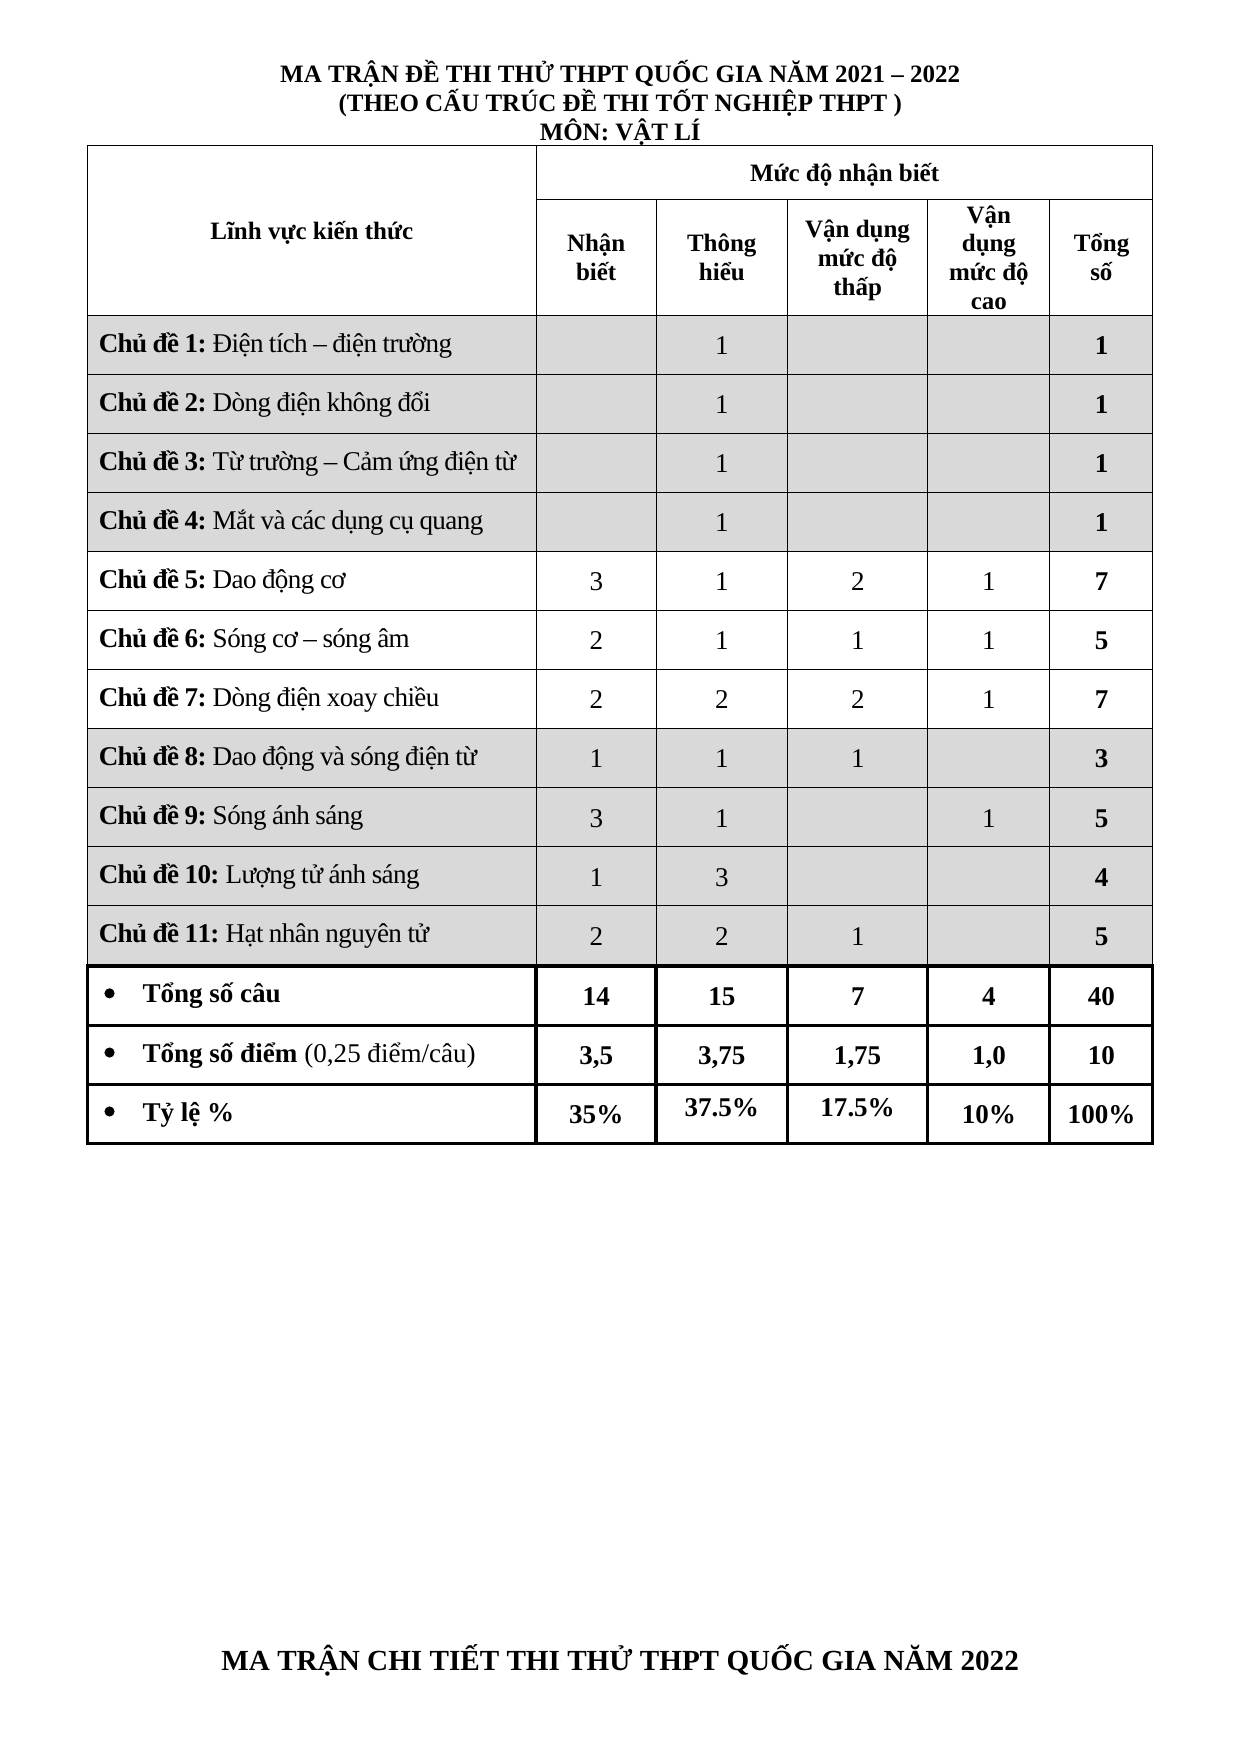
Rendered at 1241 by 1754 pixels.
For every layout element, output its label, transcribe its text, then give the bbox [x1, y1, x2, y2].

table_cell [788, 847, 927, 905]
table_cell 2 [657, 670, 787, 728]
table_cell Thông hiểu [657, 200, 787, 315]
table_cell 1 [657, 611, 787, 669]
table_cell [537, 434, 656, 492]
table_cell 2 [537, 670, 656, 728]
table_cell 2 [537, 906, 656, 964]
table_cell 1 [537, 729, 656, 787]
table_cell 14 [538, 968, 654, 1023]
table_cell 3,75 [658, 1027, 786, 1082]
text MÔN: VẬT LÍ [59, 117, 1181, 145]
table_cell 4 [929, 968, 1048, 1023]
table_cell 1 [657, 375, 787, 433]
table_cell 15 [658, 968, 786, 1023]
table_cell [537, 493, 656, 551]
table_cell Chủ đề 4: Mắt và các dụng cụ quang [88, 493, 536, 551]
table_cell 1 [1050, 434, 1152, 492]
table_cell 1 [657, 434, 787, 492]
table_cell [928, 434, 1049, 492]
table_cell 1 [1050, 493, 1152, 551]
table_cell [788, 493, 927, 551]
table_cell Chủ đề 7: Dòng điện xoay chiều [88, 670, 536, 728]
table_cell [537, 375, 656, 433]
table_cell 1 [657, 552, 787, 610]
table_cell 4 [1050, 847, 1152, 905]
table_cell Chủ đề 3: Từ trường – Cảm ứng điện từ [88, 434, 536, 492]
table_cell 3 [537, 788, 656, 846]
table_cell Nhận biết [537, 200, 656, 315]
table_cell [928, 375, 1049, 433]
table_cell 1 [928, 611, 1049, 669]
table_cell [928, 316, 1049, 374]
table_cell 1 [657, 729, 787, 787]
table_cell Chủ đề 8: Dao động và sóng điện từ [88, 729, 536, 787]
table_cell 5 [1050, 788, 1152, 846]
table_cell 1 [657, 493, 787, 551]
table_cell 2 [537, 611, 656, 669]
table_cell Chủ đề 5: Dao động cơ [88, 552, 536, 610]
table_cell 40 [1051, 968, 1151, 1023]
table_cell 1 [1050, 316, 1152, 374]
table_cell 2 [788, 670, 927, 728]
table_cell Tổng số câu [89, 968, 534, 1023]
table_cell 37.5% [658, 1086, 786, 1142]
table_cell 1 [928, 552, 1049, 610]
table_cell 7 [789, 968, 926, 1023]
table_cell 35% [538, 1086, 654, 1142]
table_header Mức độ nhận biết [537, 146, 1152, 199]
table_cell 1 [657, 788, 787, 846]
table_cell Chủ đề 9: Sóng ánh sáng [88, 788, 536, 846]
text (THEO CẤU TRÚC ĐỀ THI TỐT NGHIỆP THPT ) [59, 88, 1181, 117]
table_cell Tỷ lệ % [89, 1086, 534, 1142]
table_cell Tổng số [1050, 200, 1152, 315]
table_cell Chủ đề 6: Sóng cơ – sóng âm [88, 611, 536, 669]
table_cell 100% [1051, 1086, 1151, 1142]
text MA TRẬN ĐỀ THI THỬ THPT QUỐC GIA NĂM 2021 – 2022 [59, 59, 1181, 88]
table_cell 5 [1050, 906, 1152, 964]
table_cell 3 [537, 552, 656, 610]
table_cell 3 [1050, 729, 1152, 787]
table_cell 2 [788, 552, 927, 610]
table_cell 7 [1050, 670, 1152, 728]
table_cell [928, 906, 1049, 964]
table_cell [928, 847, 1049, 905]
table_cell [788, 316, 927, 374]
table_cell 7 [1050, 552, 1152, 610]
table_cell 1 [657, 316, 787, 374]
table_cell Chủ đề 10: Lượng tử ánh sáng [88, 847, 536, 905]
table_cell 1 [788, 611, 927, 669]
table_cell Chủ đề 1: Điện tích – điện trường [88, 316, 536, 374]
table_cell [928, 493, 1049, 551]
table_cell 3 [657, 847, 787, 905]
table_cell [788, 375, 927, 433]
table_cell 5 [1050, 611, 1152, 669]
table_cell 1 [1050, 375, 1152, 433]
table_cell 1 [537, 847, 656, 905]
table_cell 1 [928, 788, 1049, 846]
table_cell 17.5% [789, 1086, 926, 1142]
table_cell [928, 729, 1049, 787]
table_cell 10% [929, 1086, 1048, 1142]
table_cell Chủ đề 2: Dòng điện không đổi [88, 375, 536, 433]
table_cell 1,0 [929, 1027, 1048, 1082]
table_cell [788, 788, 927, 846]
table_cell Chủ đề 11: Hạt nhân nguyên tử [88, 906, 536, 964]
table_cell 1 [788, 729, 927, 787]
table_cell 1 [788, 906, 927, 964]
table_cell 3,5 [538, 1027, 654, 1082]
table_cell Tổng số điểm (0,25 điểm/câu) [89, 1027, 534, 1082]
table_cell Vận dụng mức độ thấp [788, 200, 927, 315]
table_cell [537, 316, 656, 374]
table_cell 2 [657, 906, 787, 964]
table_cell Vận dụng mức độ cao [928, 200, 1049, 315]
table_cell [788, 434, 927, 492]
table_cell 1,75 [789, 1027, 926, 1082]
table_header Lĩnh vực kiến thức [88, 146, 536, 315]
table_cell 10 [1051, 1027, 1151, 1082]
table_cell 1 [928, 670, 1049, 728]
text MA TRẬN CHI TIẾT THI THỬ THPT QUỐC GIA NĂM 2022 [59, 1643, 1181, 1677]
